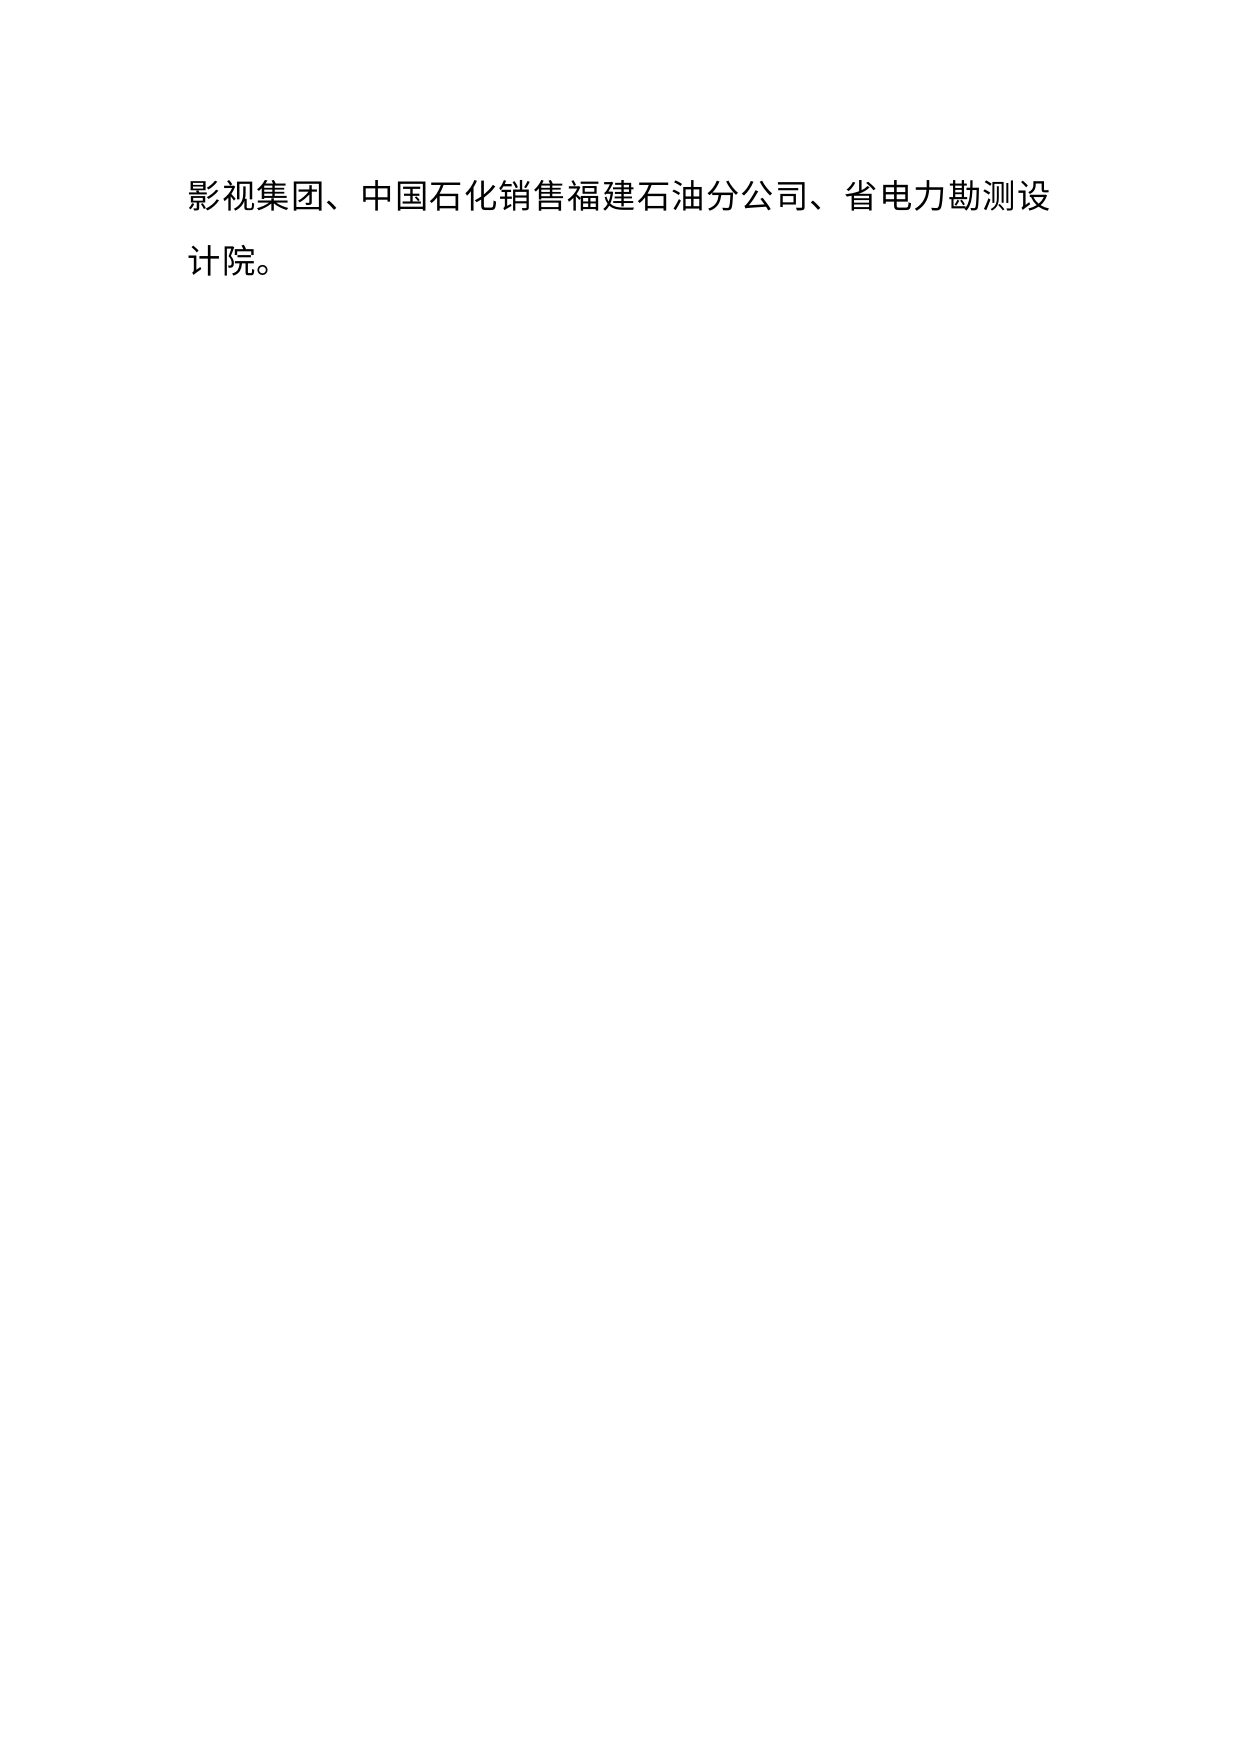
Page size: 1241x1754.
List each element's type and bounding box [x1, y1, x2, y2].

text [187, 162, 1053, 292]
